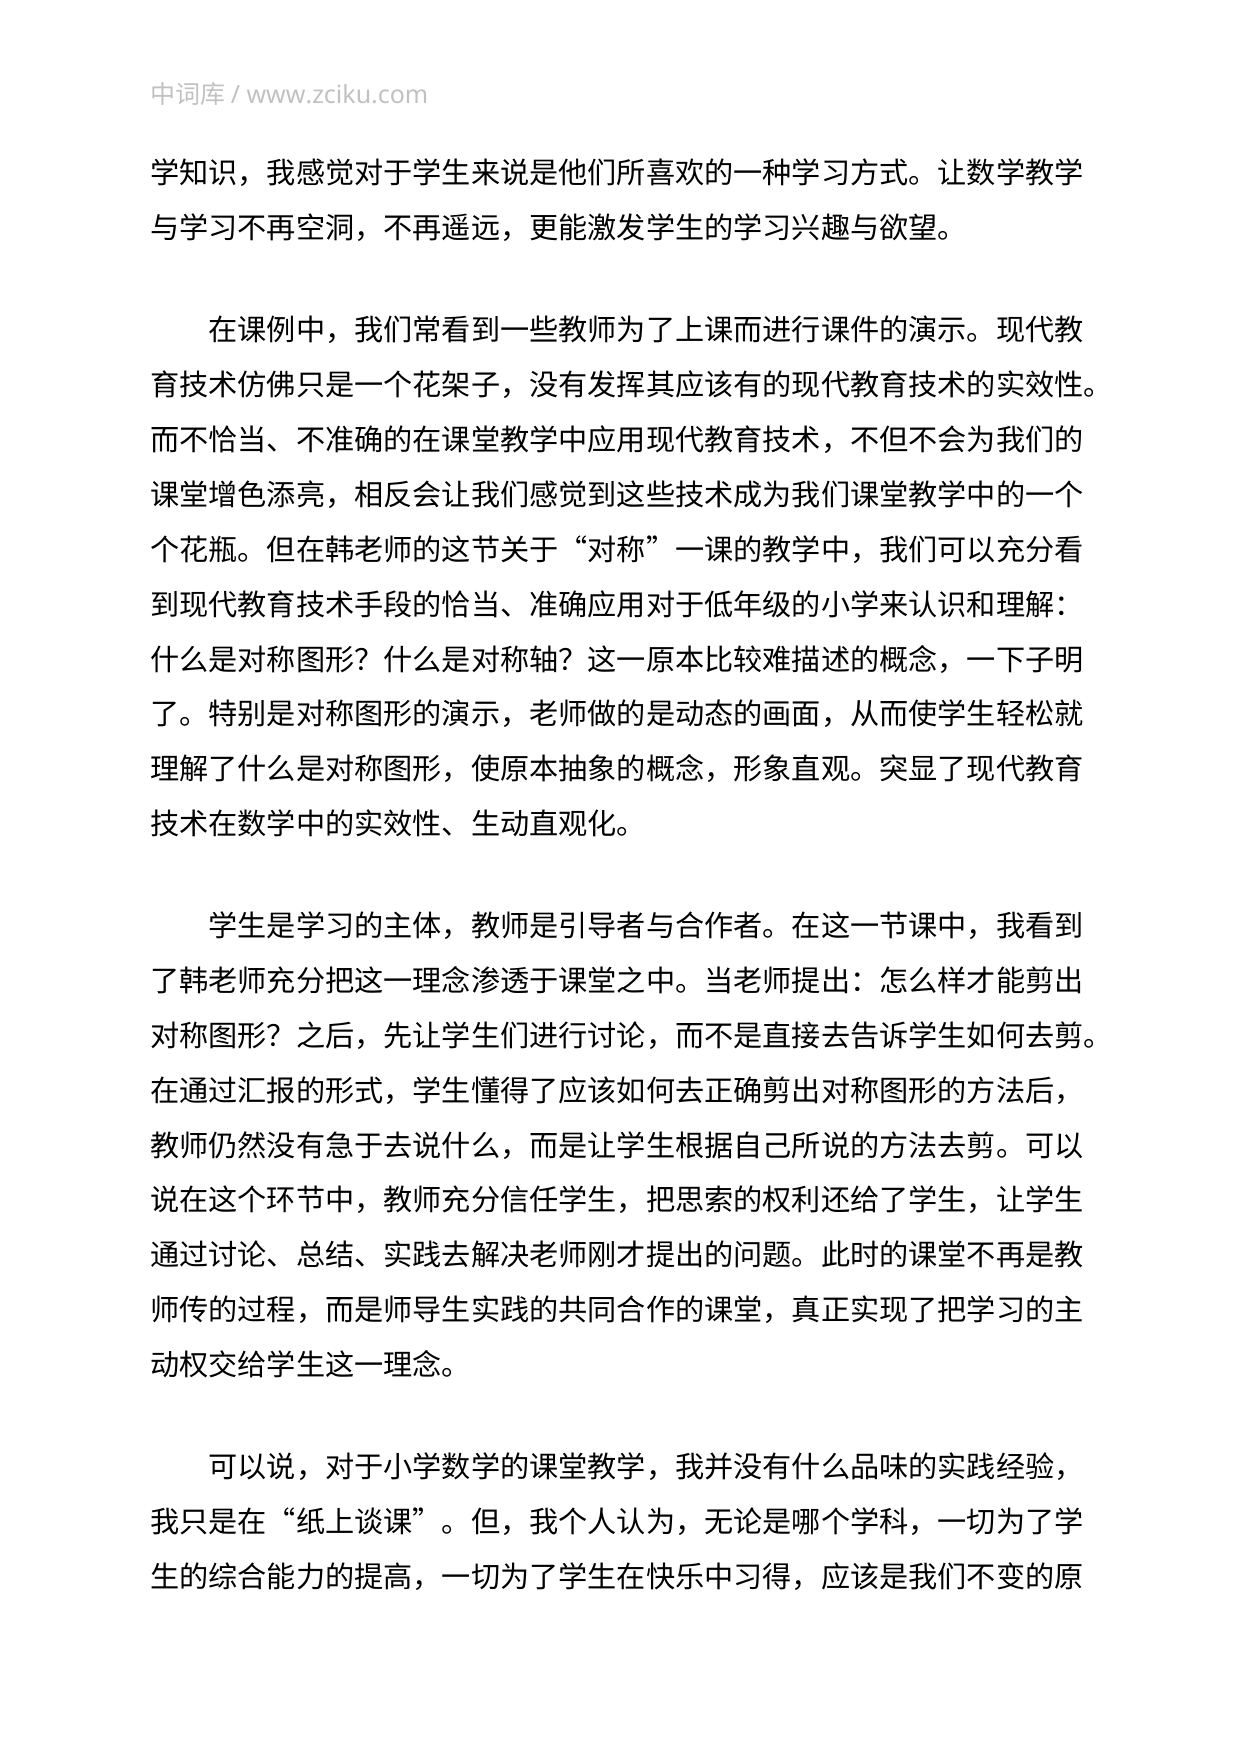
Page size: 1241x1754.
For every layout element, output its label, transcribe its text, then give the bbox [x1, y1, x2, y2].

text 学生是学习的主体，教师是引导者与合作者。在这一节课中，我看到了韩老师充分把这一理念渗透于课堂之中。当老师提出：怎么样才能剪出对称图形？之后，先让学生们进行讨论，而不是直接去告诉学生如何去剪。在通过汇报的形式，学生懂得了应该如何去正确剪出对称图形的方法后，教师仍然没有急于去说什么，而是让学生根据自己所说的方法去剪。可以说在这个环节中，教师充分信任学生，把思索的权利还给了学生，让学生通过讨论、总结、实践去解决老师刚才提出的问题。此时的课堂不再是教师传的过程，而是师导生实践的共同合作的课堂，真正实现了把学习的主动权交给学生这一理念。 [150, 902, 1090, 1384]
text 在课例中，我们常看到一些教师为了上课而进行课件的演示。现代教育技术仿佛只是一个花架子，没有发挥其应该有的现代教育技术的实效性。而不恰当、不准确的在课堂教学中应用现代教育技术，不但不会为我们的课堂增色添亮，相反会让我们感觉到这些技术成为我们课堂教学中的一个个花瓶。但在韩老师的这节关于“对称”一课的教学中，我们可以充分看到现代教育技术手段的恰当、准确应用对于低年级的小学来认识和理解：什么是对称图形？什么是对称轴？这一原本比较难描述的概念，一下子明了。特别是对称图形的演示，老师做的是动态的画面，从而使学生轻松就理解了什么是对称图形，使原本抽象的概念，形象直观。突显了现代教育技术在数学中的实效性、生动直观化。 [150, 307, 1090, 843]
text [150, 150, 1090, 247]
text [150, 1443, 1090, 1596]
